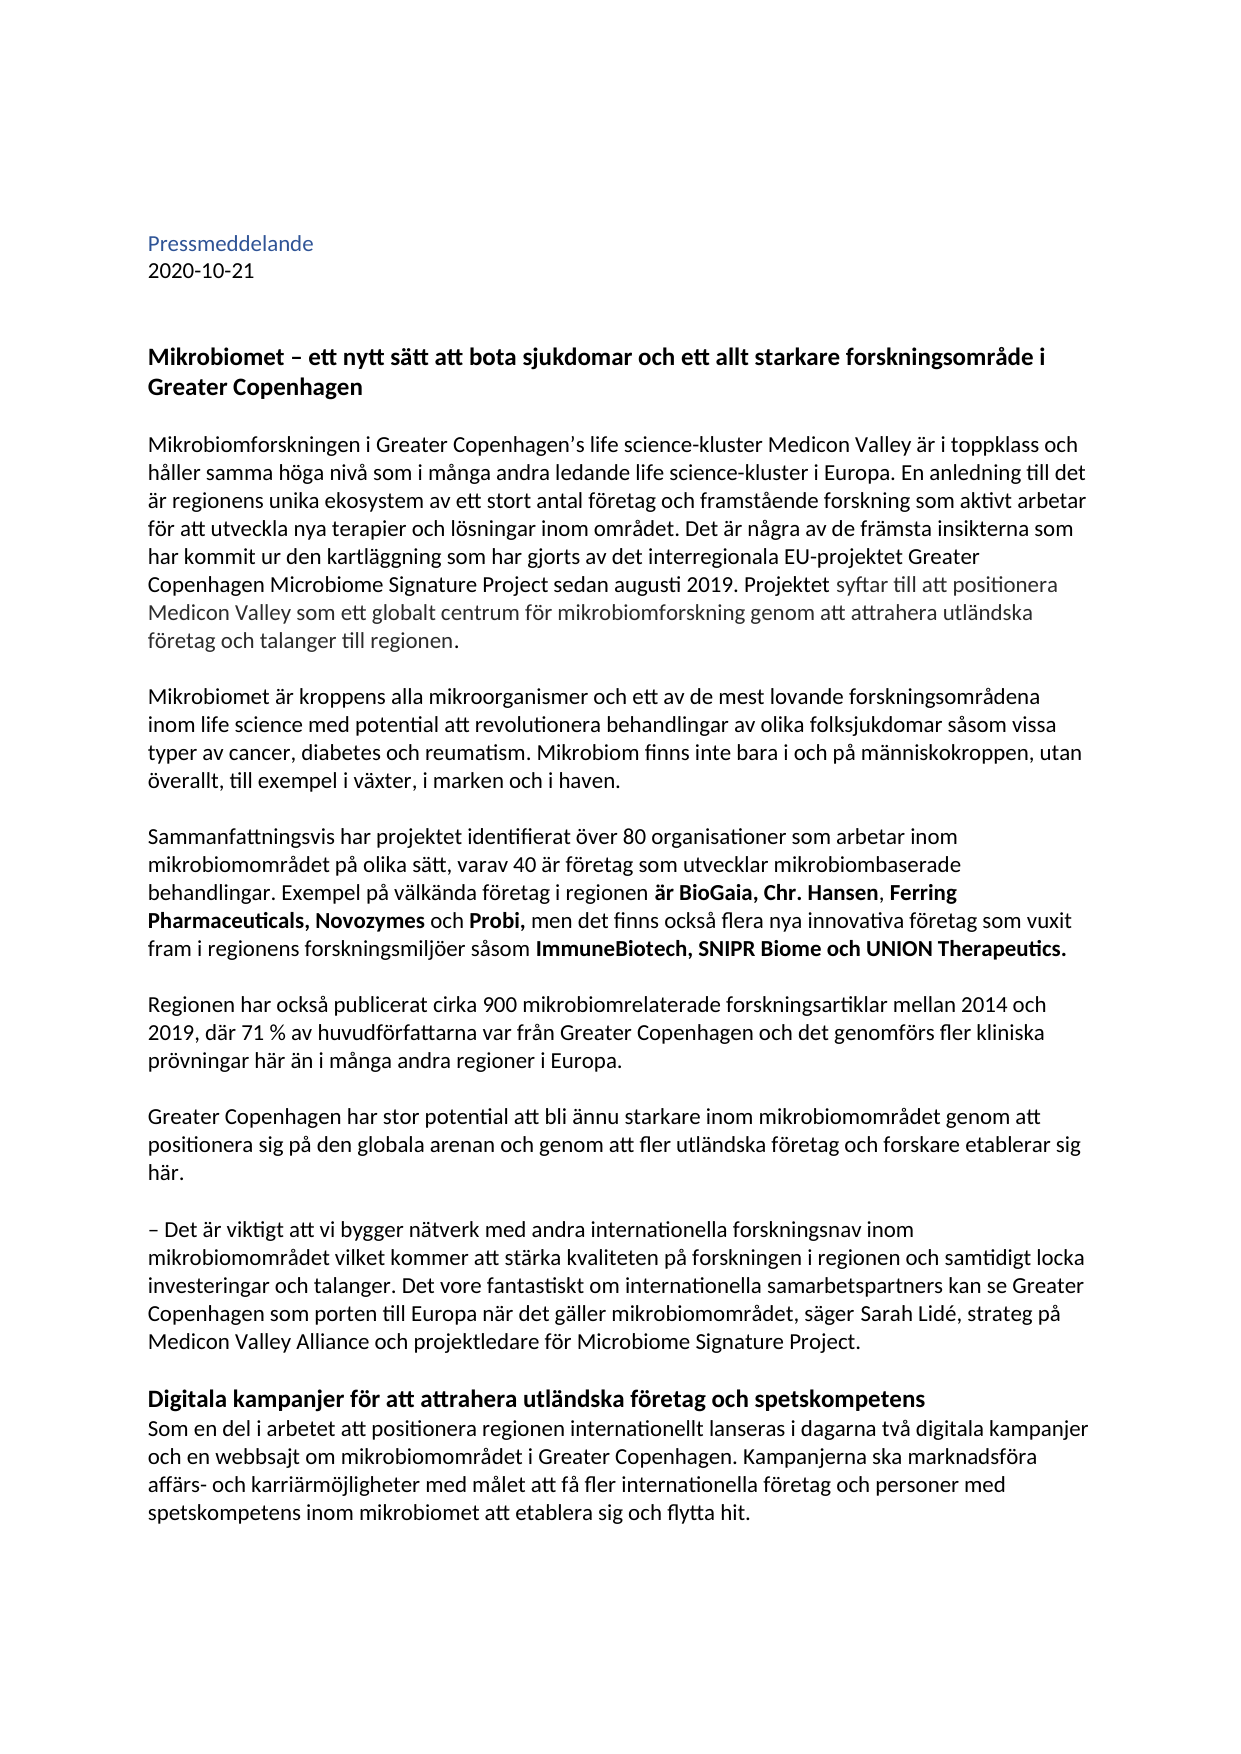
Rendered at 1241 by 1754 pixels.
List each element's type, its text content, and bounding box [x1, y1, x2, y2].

text Sammanfattningsvis har projektet identifierat över 80 organisationer som arbetar inom mikrobiomområdet på olika sätt, varav 40 är företag som utvecklar mikrobiombaserade behandlingar. Exempel på välkända företag i regionen är BioGaia, Chr. Hansen, Ferring Pharmaceuticals, Novozymes och Probi, men det finns också flera nya innovativa företag som vuxit fram i regionens forskningsmiljöer såsom ImmuneBiotech, SNIPR Biome och UNION Therapeutics. [148, 822, 1093, 962]
text Digitala kampanjer för att attrahera utländska företag och spetskompetens [148, 1383, 1093, 1414]
text Som en del i arbetet att positionera regionen internationellt lanseras i dagarna två digitala kampanjer och en webbsajt om mikrobiomområdet i Greater Copenhagen. Kampanjerna ska marknadsföra affärs- och karriärmöjligheter med målet att få fler internationella företag och personer med spetskompetens inom mikrobiomet att etablera sig och flytta hit. [148, 1414, 1093, 1526]
text – Det är viktigt att vi bygger nätverk med andra internationella forskningsnav inom mikrobiomområdet vilket kommer att stärka kvaliteten på forskningen i regionen och samtidigt locka investeringar och talanger. Det vore fantastiskt om internationella samarbetspartners kan se Greater Copenhagen som porten till Europa när det gäller mikrobiomområdet, säger Sarah Lidé strateg på Medicon Valley Alliance och projektledare för Microbiome Signature Project. [148, 1215, 1093, 1355]
text Regionen har också publicerat cirka 900 mikrobiomrelaterade forskningsartiklar mellan 2014 och 2019, där 71 % av huvudförfattarna var från Greater Copenhagen och det genomförs fler kliniska prövningar här än i många andra regioner i Europa. [148, 990, 1093, 1074]
text Mikrobiomet – ett nytt sätt att bota sjukdomar och ett allt starkare forskningsområde i Greater Copenhagen [148, 313, 1093, 402]
text 2020-10-21 [148, 257, 1093, 285]
text Mikrobiomforskningen i Greater Copenhagen’s life science-kluster Medicon Valley är i toppklass och håller samma höga nivå som i många andra ledande life science-kluster i Europa. En anledning till det är regionens unika ekosystem av ett stort antal företag och framstående forskning som aktivt arbetar för att utveckla nya terapier och lösningar inom området. Det är några av de främsta insikterna som har kommit ur den kartläggning som har gjorts av det interregionala EU-projektet Greater Copenhagen Microbiome Signature Project sedan augusti 2019. Projektet syftar till att positionera Medicon Valley som ett globalt centrum för mikrobiomforskning genom att attrahera utländska företag och talanger till regionen. [148, 430, 1093, 654]
subtitle Pressmeddelande [148, 229, 1093, 257]
text Greater Copenhagen har stor potential att bli ännu starkare inom mikrobiomområdet genom att positionera sig på den globala arenan och genom att fler utländska företag och forskare etablerar sig här. [148, 1102, 1093, 1215]
text Mikrobiomet är kroppens alla mikroorganismer och ett av de mest lovande forskningsområdena inom life science med potential att revolutionera behandlingar av olika folksjukdomar såsom vissa typer av cancer, diabetes och reumatism. Mikrobiom finns inte bara i och på människokroppen, utan överallt, till exempel i växter, i marken och i haven. [148, 682, 1093, 794]
